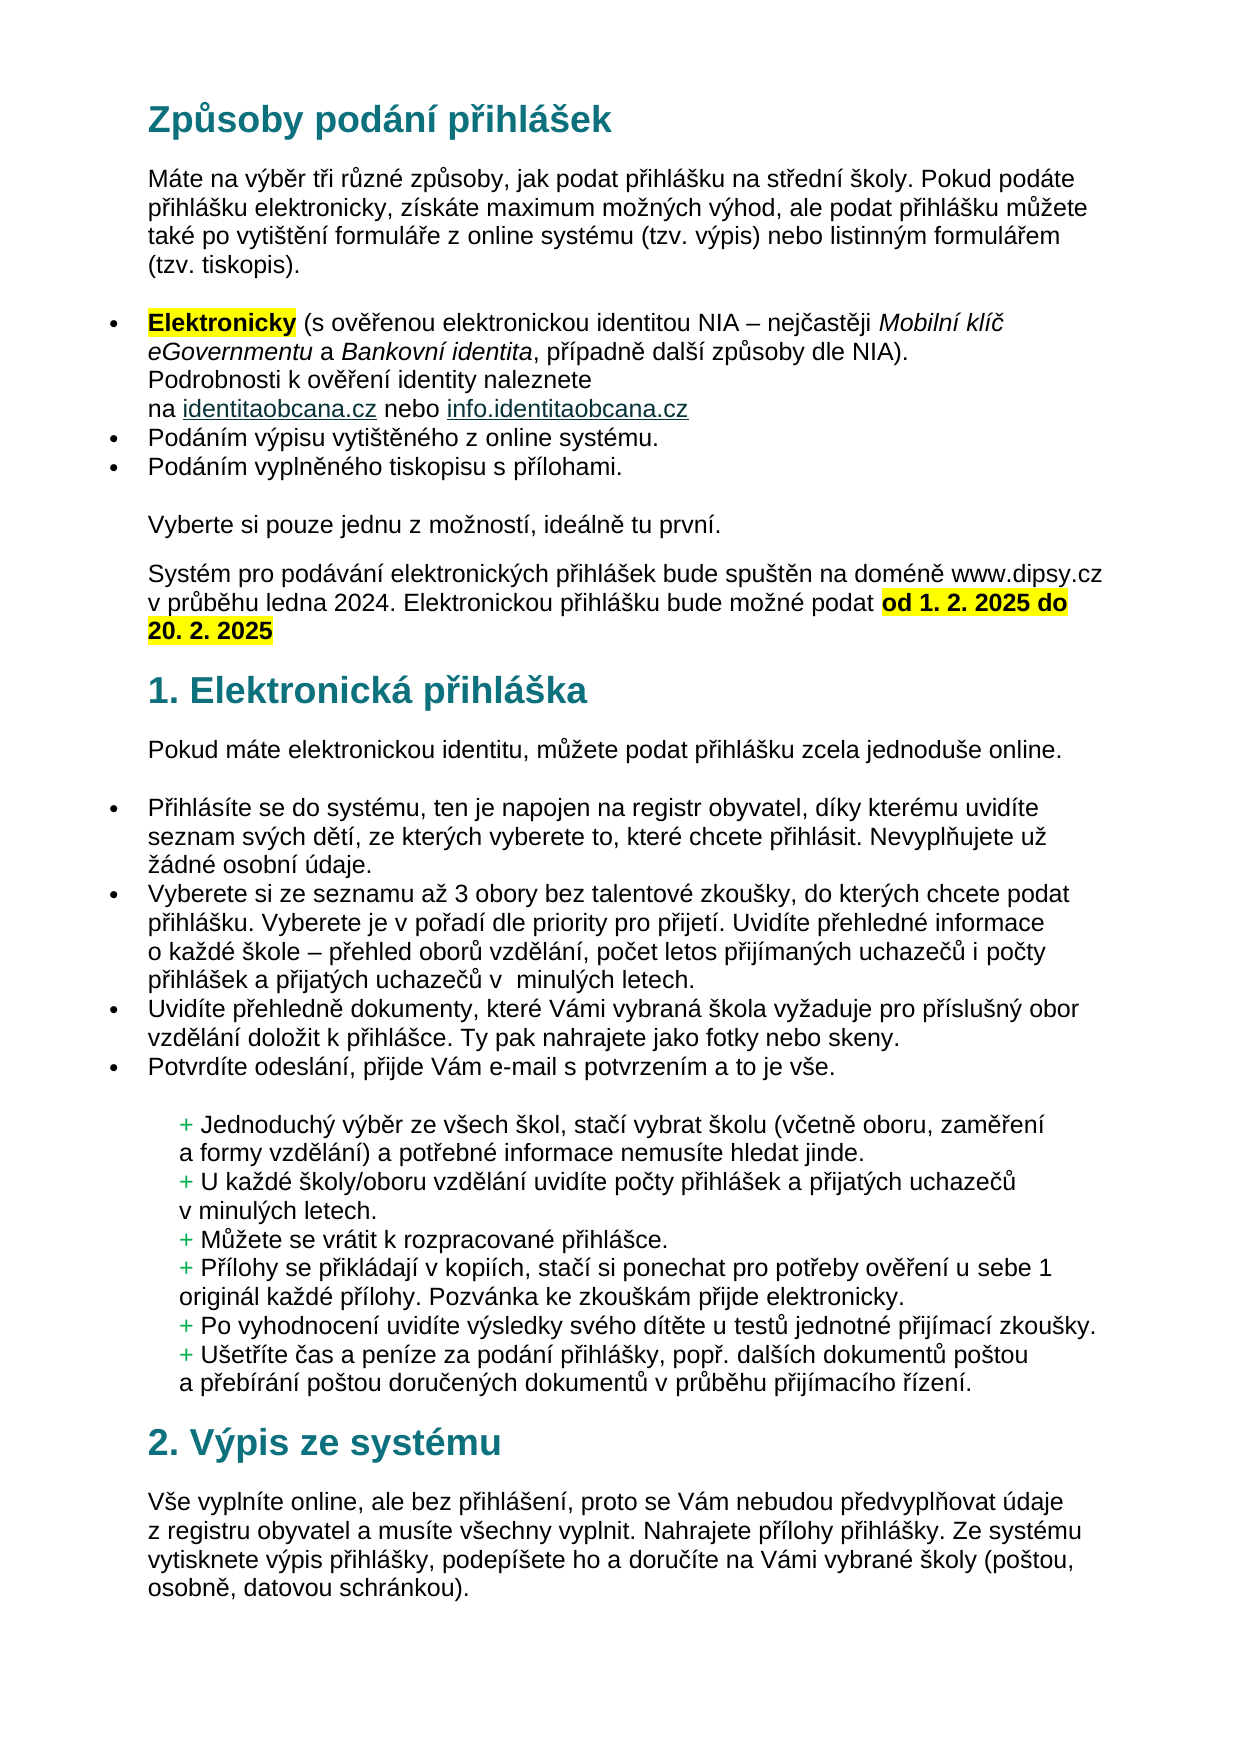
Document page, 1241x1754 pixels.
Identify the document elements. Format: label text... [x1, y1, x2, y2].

text + Můžete se vrátit k rozpracované přihlášce. [179, 1224, 1107, 1253]
text Máte na výběr tři různé způsoby, jak podat přihlášku na střední školy. Pokud podáte přihlášku elektronicky, získáte maximum možných výhod, ale podat přihlášku můžete také po vytištění formuláře z online systému (tzv. výpis) nebo listinným formulářem (tzv. tiskopis). [148, 164, 1107, 279]
text 1. Elektronická přihláška [148, 668, 1107, 712]
text Pokud máte elektronickou identitu, můžete podat přihlášku zcela jednoduše online. [148, 735, 1107, 764]
text 2. Výpis ze systému [148, 1421, 1107, 1464]
list Podáním vyplněného tiskopisu s přílohami. [110, 452, 1107, 481]
list Elektronicky (s ověřenou elektronickou identitou NIA – nejčastěji Mobilní klíč eGovernmentu a Bankovní identita, případně další způsoby dle NIA). Podrobnosti k ověření identity naleznete na identitaobcana.cz nebo info.identitaobcana.cz [110, 308, 1107, 423]
list Uvidíte přehledně dokumenty, které Vámi vybraná škola vyžaduje pro příslušný obor vzdělání doložit k přihlášce. Ty pak nahrajete jako fotky nebo skeny. [110, 994, 1107, 1052]
text + Po vyhodnocení uvidíte výsledky svého dítěte u testů jednotné přijímací zkoušky. [179, 1311, 1107, 1339]
text Vše vyplníte online, ale bez přihlášení, proto se Vám nebudou předvyplňovat údaje z registru obyvatel a musíte všechny vyplnit. Nahrajete přílohy přihlášky. Ze systému vytisknete výpis přihlášky, podepíšete ho a doručíte na Vámi vybrané školy (poštou, osobně, datovou schránkou). [148, 1487, 1107, 1602]
list Přihlásíte se do systému, ten je napojen na registr obyvatel, díky kterému uvidíte seznam svých dětí, ze kterých vyberete to, které chcete přihlásit. Nevyplňujete už žádné osobní údaje. [110, 793, 1107, 879]
text + Jednoduchý výběr ze všech škol, stačí vybrat školu (včetně oboru, zaměření a formy vzdělání) a potřebné informace nemusíte hledat jinde. [179, 1109, 1107, 1167]
list Podáním výpisu vytištěného z online systému. [110, 423, 1107, 452]
list Potvrdíte odeslání, přijde Vám e-mail s potvrzením a to je vše. [110, 1052, 1107, 1080]
text + U každé školy/oboru vzdělání uvidíte počty přihlášek a přijatých uchazečů v minulých letech. [179, 1167, 1107, 1224]
list Vyberete si ze seznamu až 3 obory bez talentové zkoušky, do kterých chcete podat přihlášku. Vyberete je v pořadí dle priority pro přijetí. Uvidíte přehledné informace o každé škole – přehled oborů vzdělání, počet letos přijímaných uchazečů i počty přihlášek a přijatých uchazečů v minulých letech. [110, 879, 1107, 994]
text + Přílohy se přikládají v kopiích, stačí si ponechat pro potřeby ověření u sebe 1 originál každé přílohy. Pozvánka ke zkouškám přijde elektronicky. [179, 1253, 1107, 1311]
text Systém pro podávání elektronických přihlášek bude spuštěn na doméně www.dipsy.cz v průběhu ledna 2024. Elektronickou přihlášku bude možné podat od 1. 2. 2025 do 20. 2. 2025 [148, 559, 1107, 645]
text Vyberte si pouze jednu z možností, ideálně tu první. [148, 510, 1107, 538]
text + Ušetříte čas a peníze za podání přihlášky, popř. dalších dokumentů poštou a přebírání poštou doručených dokumentů v průběhu přijímacího řízení. [179, 1339, 1107, 1397]
text Způsoby podání přihlášek [148, 97, 1107, 140]
